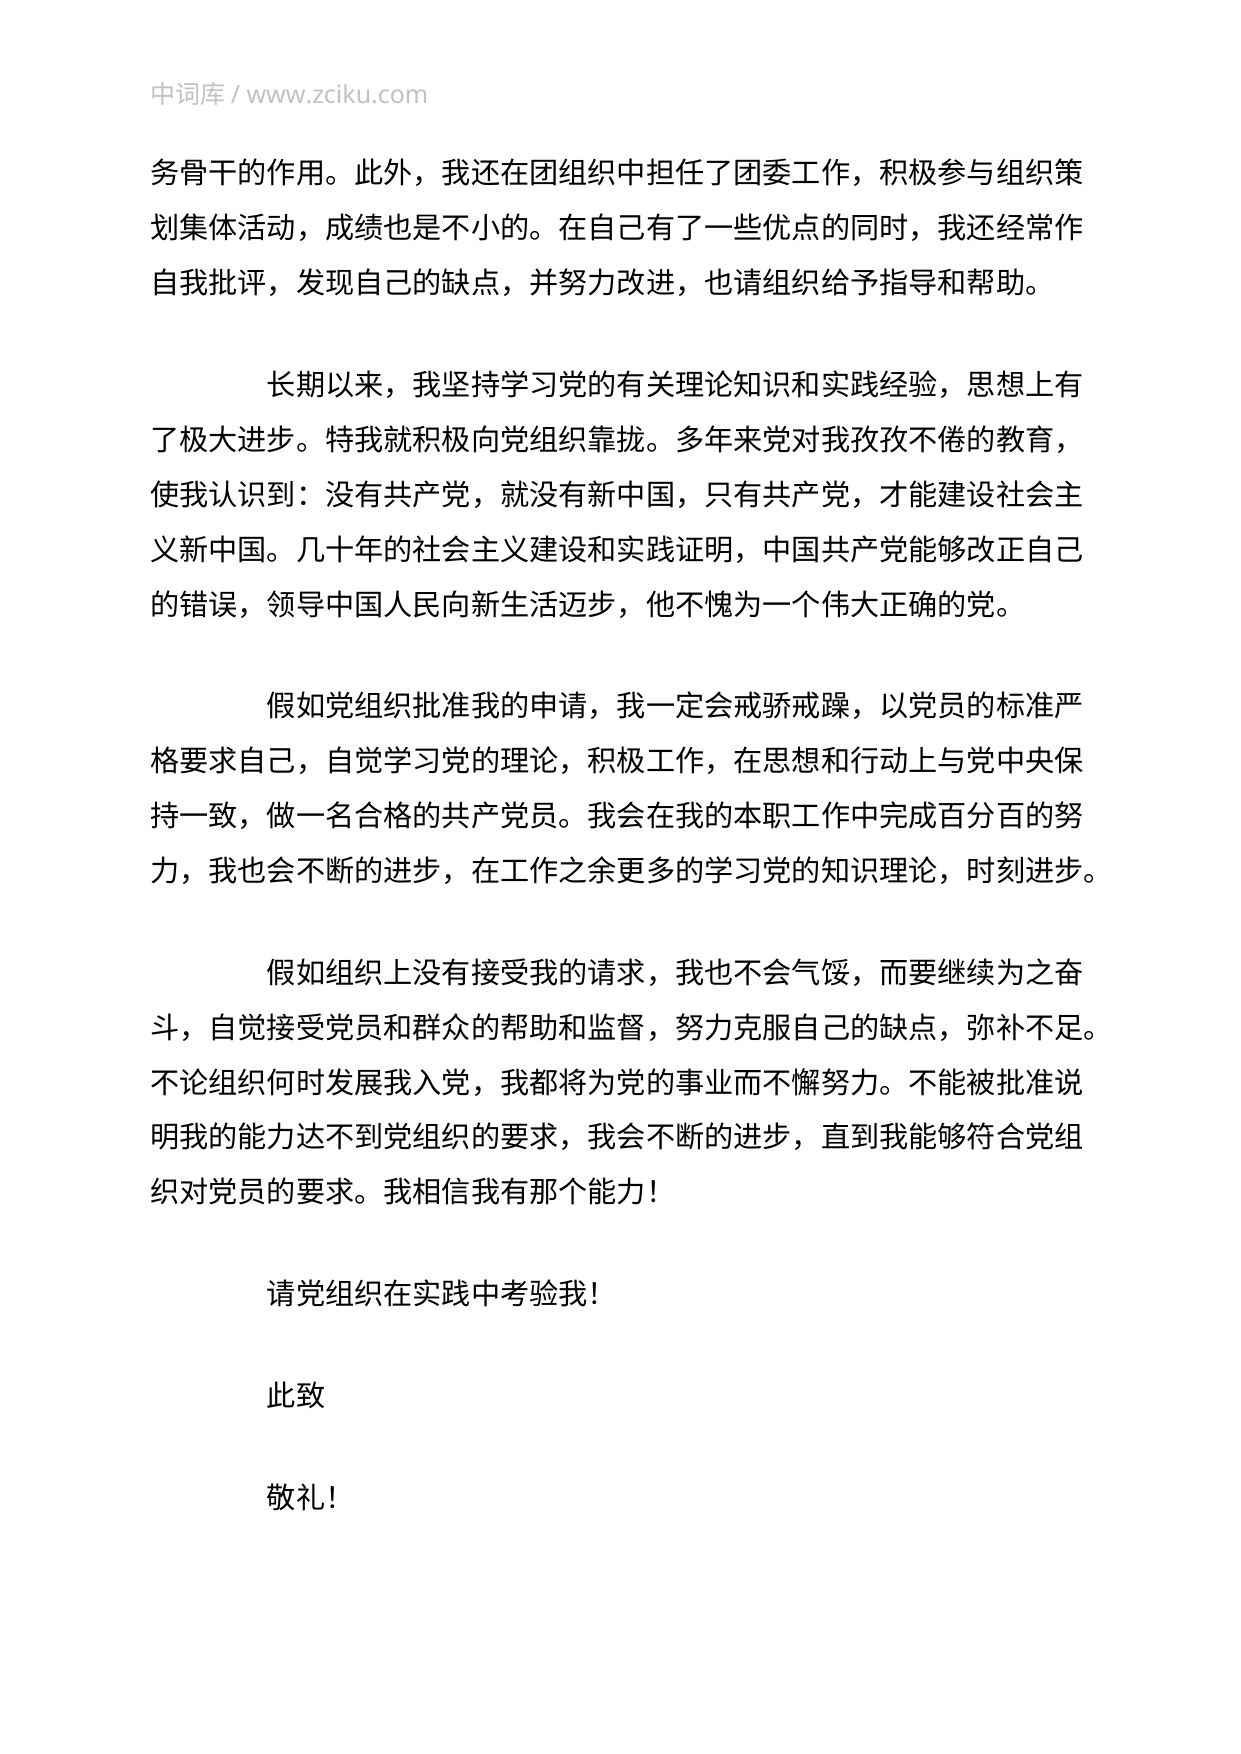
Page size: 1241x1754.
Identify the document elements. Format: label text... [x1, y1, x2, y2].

text 长期以来，我坚持学习党的有关理论知识和实践经验，思想上有了极大进步。特我就积极向党组织靠拢。多年来党对我孜孜不倦的教育，使我认识到：没有共产党，就没有新中国，只有共产党，才能建设社会主义新中国。几十年的社会主义建设和实践证明，中国共产党能够改正自己的错误，领导中国人民向新生活迈步，他不愧为一个伟大正确的党。 [150, 362, 1090, 623]
text 请党组织在实践中考验我！ [150, 1271, 1090, 1313]
text 假如党组织批准我的申请，我一定会戒骄戒躁，以党员的标准严格要求自己，自觉学习党的理论，积极工作，在思想和行动上与党中央保持一致，做一名合格的共产党员。我会在我的本职工作中完成百分百的努力，我也会不断的进步，在工作之余更多的学习党的知识理论，时刻进步。 [150, 683, 1090, 890]
text 此致 [150, 1372, 1090, 1415]
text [150, 150, 1090, 302]
text 敬礼！ [150, 1474, 1090, 1517]
text 假如组织上没有接受我的请求，我也不会气馁，而要继续为之奋斗，自觉接受党员和群众的帮助和监督，努力克服自己的缺点，弥补不足。不论组织何时发展我入党，我都将为党的事业而不懈努力。不能被批准说明我的能力达不到党组织的要求，我会不断的进步，直到我能够符合党组织对党员的要求。我相信我有那个能力！ [150, 949, 1090, 1211]
